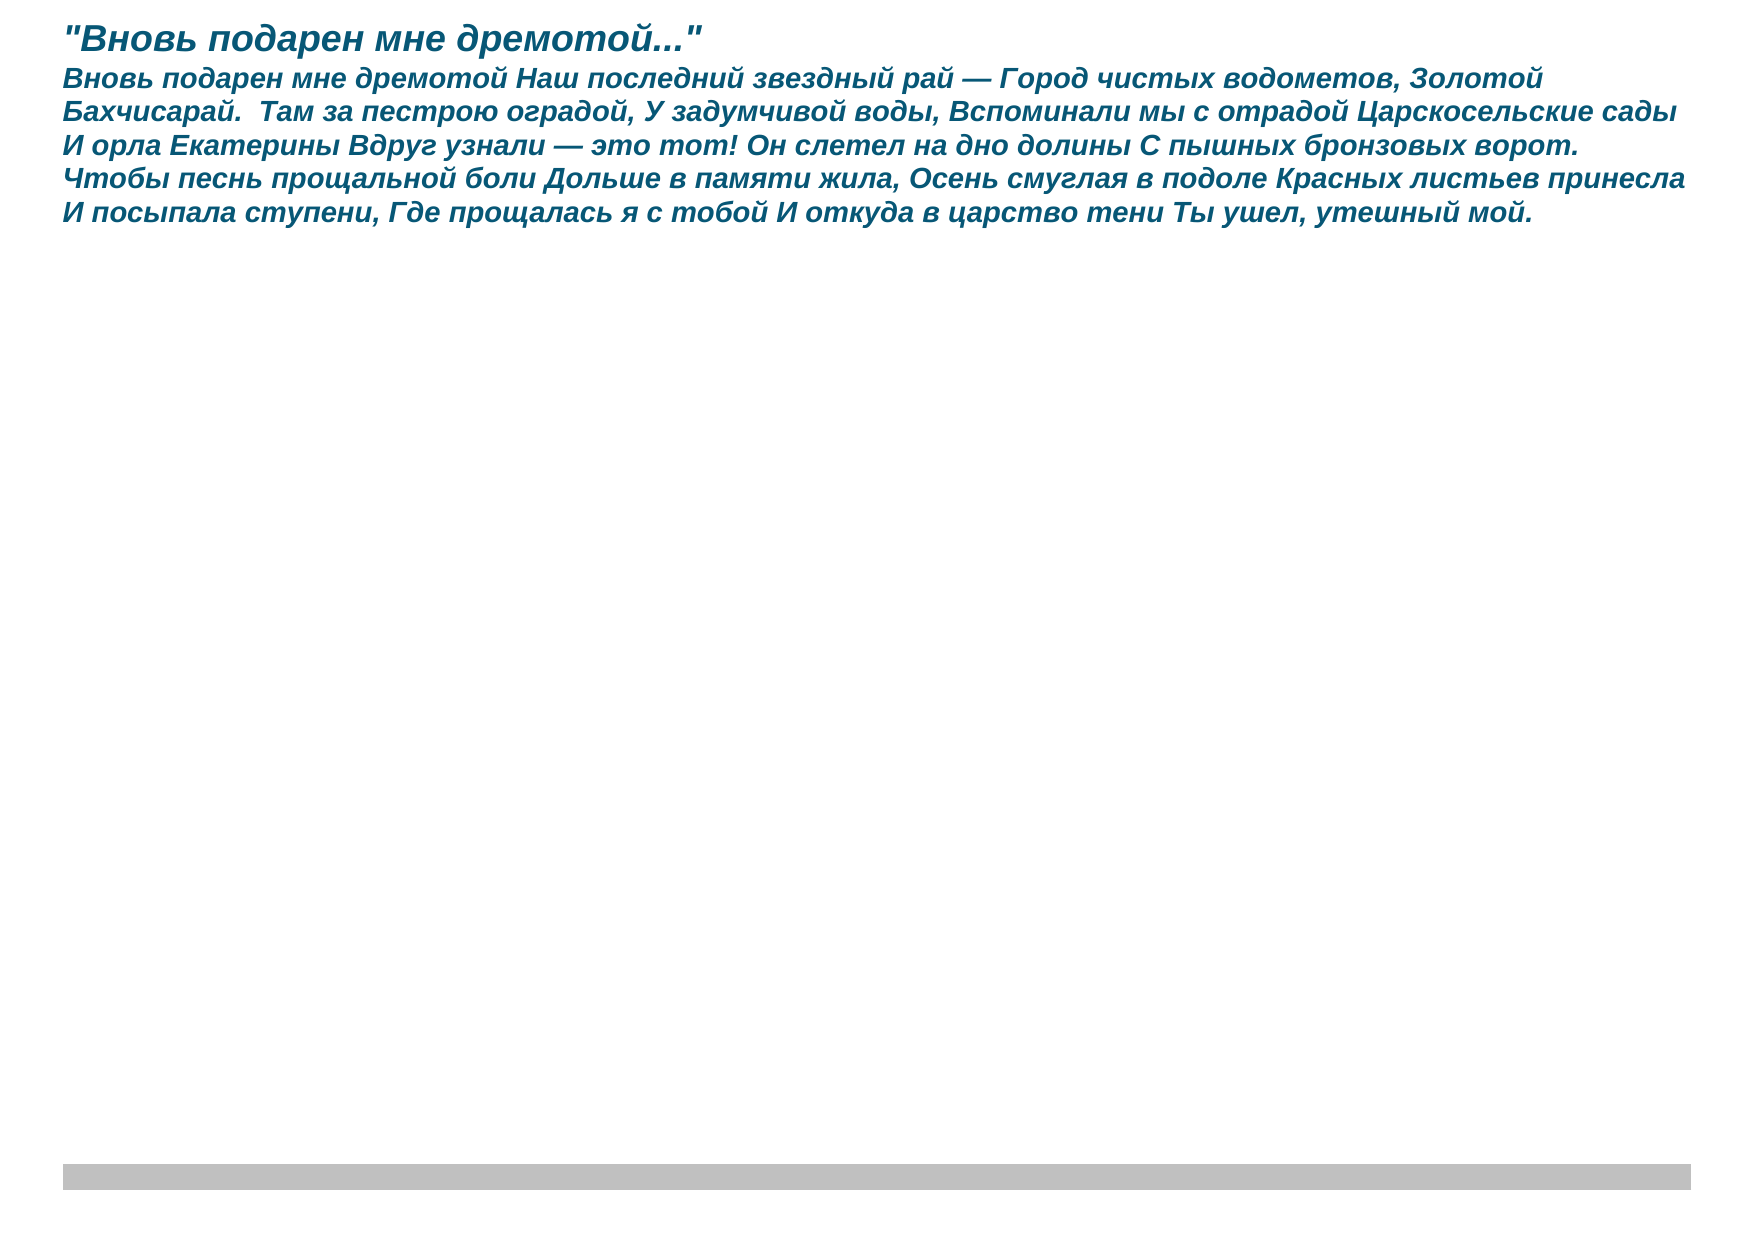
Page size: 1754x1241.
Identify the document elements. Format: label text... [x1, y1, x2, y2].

text Вновь подарен мне дремотой [62, 61, 1691, 228]
subtitle "Вновь подарен мне дремотой..." [62, 17, 1691, 60]
